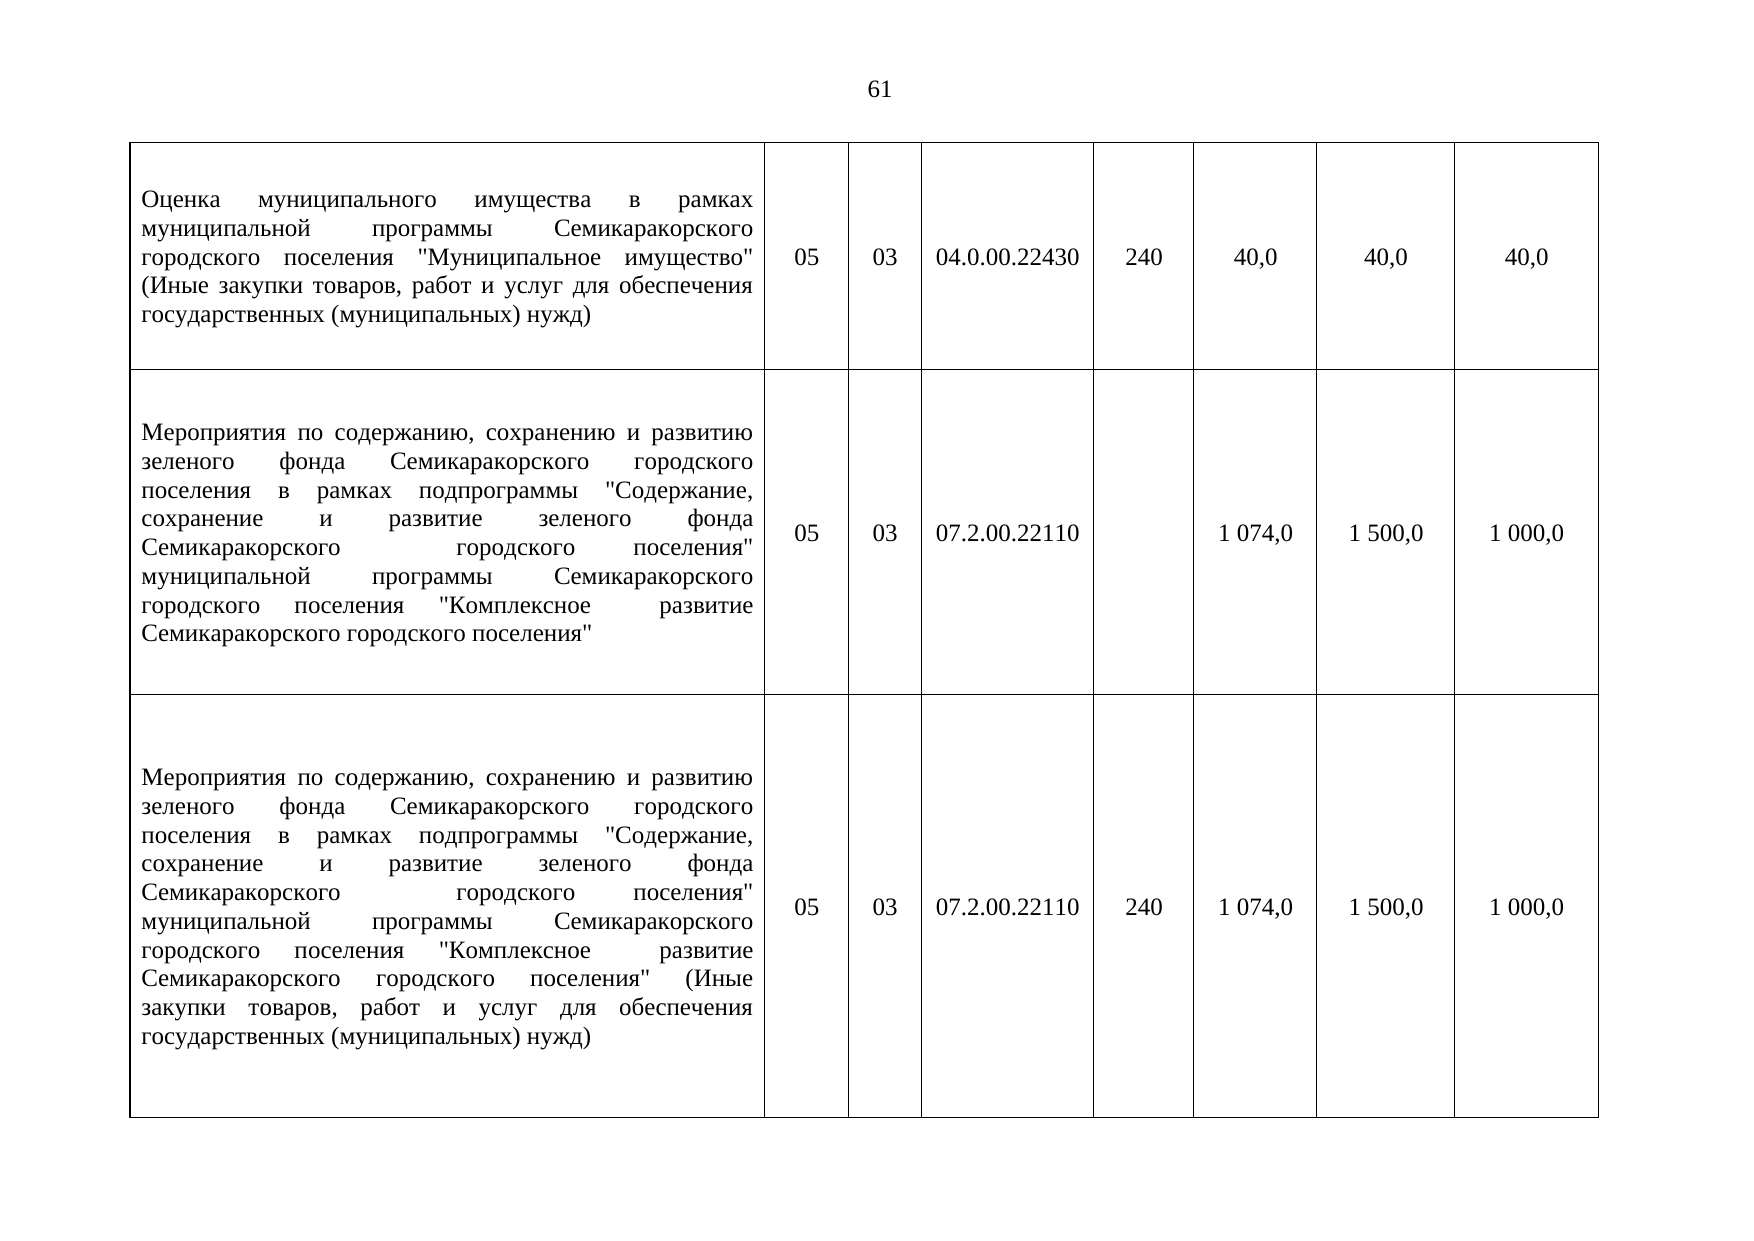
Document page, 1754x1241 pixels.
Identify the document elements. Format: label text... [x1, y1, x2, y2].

table_cell [1094, 370, 1193, 694]
table_cell 40,0 [1194, 143, 1316, 369]
table_cell Мероприятия по содержанию, сохранению и развитию зеленого фонда Семикаракорского городского поселения в рамках подпрограммы "Содержание, сохранение и развитие зеленого фонда Семикаракорского городского поселения" муниципальной программы Семикаракорского городского поселения "Комплексное развитие Семикаракорского городского поселения" [131, 370, 764, 694]
table_cell 03 [849, 695, 921, 1117]
table_cell 07.2.00.22110 [922, 370, 1093, 694]
table_cell 03 [849, 370, 921, 694]
table_cell 05 [765, 695, 848, 1117]
table_cell 40,0 [1317, 143, 1454, 369]
table_cell 04.0.00.22430 [922, 143, 1093, 369]
table_cell 40,0 [1455, 143, 1598, 369]
table_cell Мероприятия по содержанию, сохранению и развитию зеленого фонда Семикаракорского городского поселения в рамках подпрограммы "Содержание, сохранение и развитие зеленого фонда Семикаракорского городского поселения" муниципальной программы Семикаракорского городского поселения "Комплексное развитие Семикаракорского городского поселения" (Иные закупки товаров, работ и услуг для обеспечения государственных (муниципальных) нужд) [131, 695, 764, 1117]
table_cell 1 074,0 [1194, 370, 1316, 694]
table_cell 07.2.00.22110 [922, 695, 1093, 1117]
table_cell 05 [765, 370, 848, 694]
table_cell 1 500,0 [1317, 370, 1454, 694]
table_cell 1 500,0 [1317, 695, 1454, 1117]
table_cell 1 000,0 [1455, 370, 1598, 694]
table_cell 05 [765, 143, 848, 369]
table_cell Оценка муниципального имущества в рамках муниципальной программы Семикаракорского городского поселения "Муниципальное имущество" (Иные закупки товаров, работ и услуг для обеспечения государственных (муниципальных) нужд) [131, 143, 764, 369]
table_cell 240 [1094, 695, 1193, 1117]
table_cell 1 000,0 [1455, 695, 1598, 1117]
table_cell 03 [849, 143, 921, 369]
table_cell 1 074,0 [1194, 695, 1316, 1117]
table_cell 240 [1094, 143, 1193, 369]
